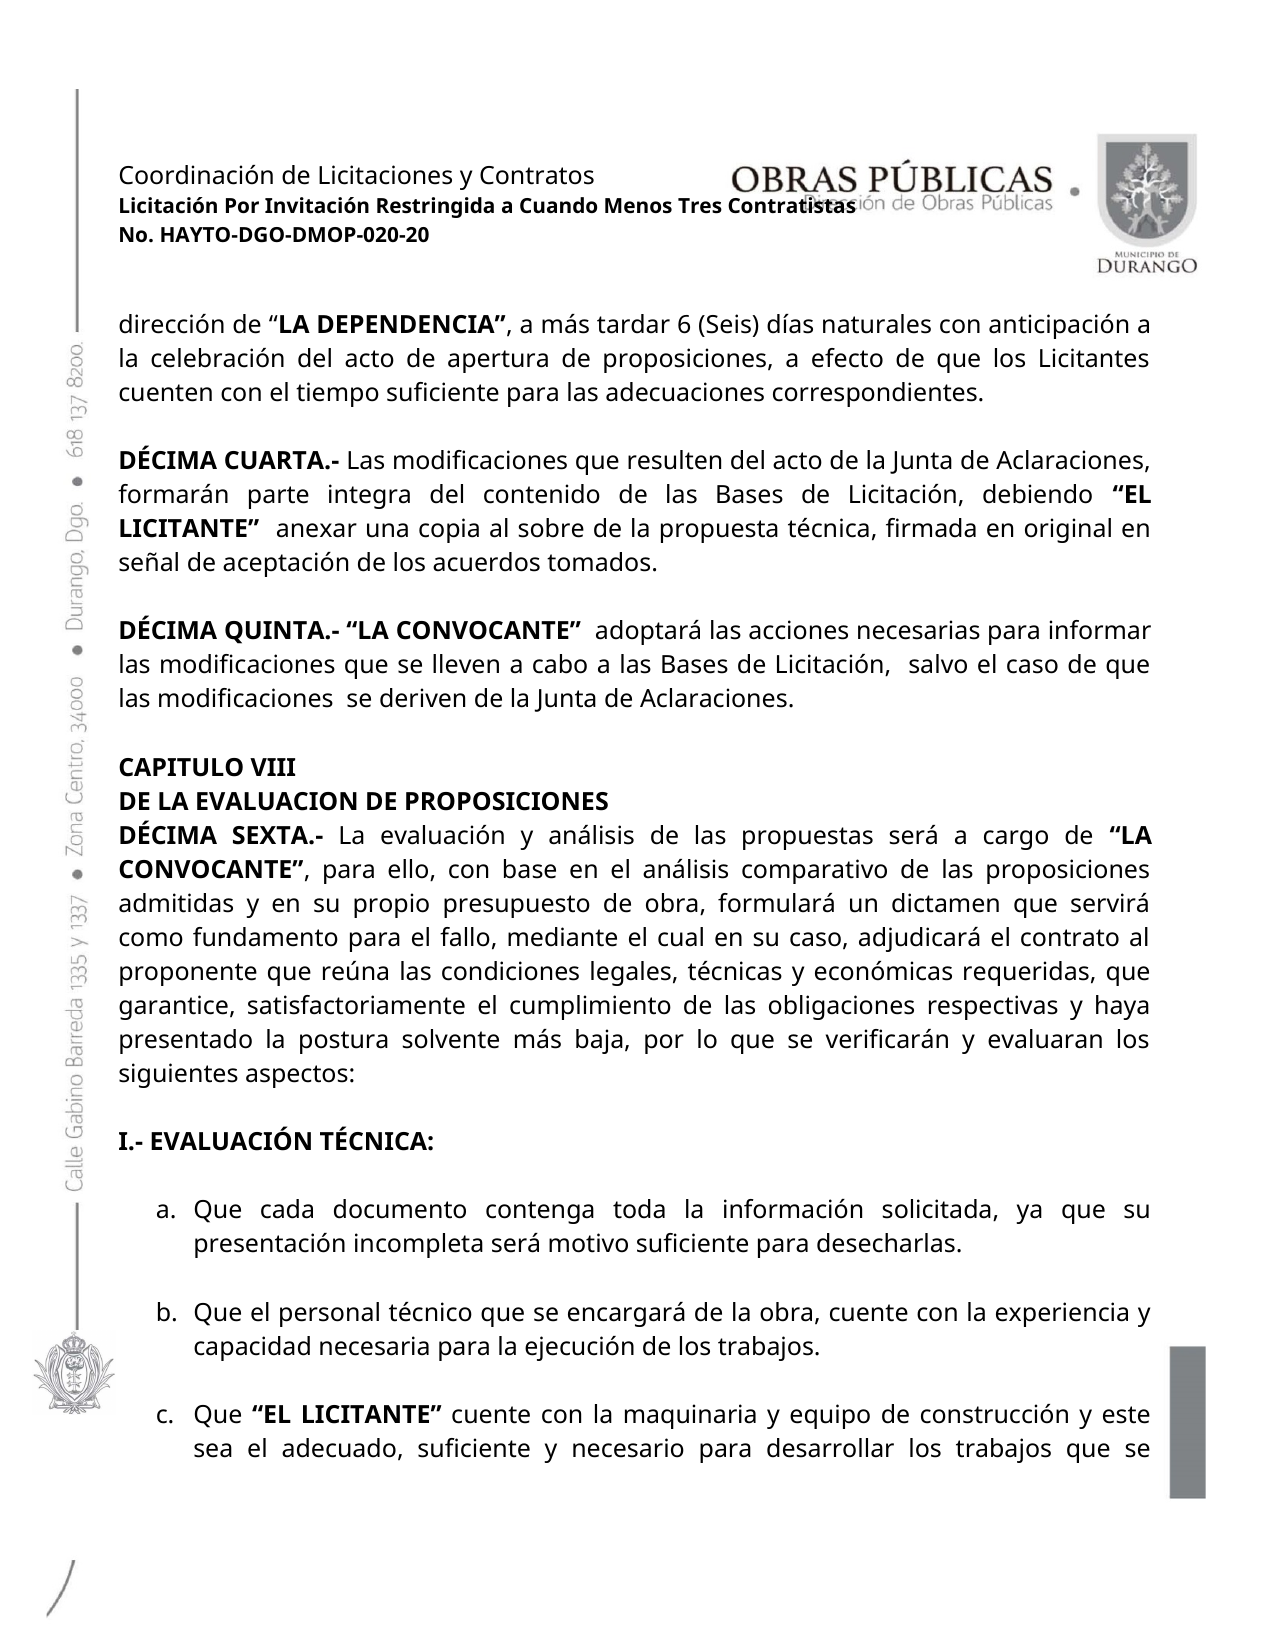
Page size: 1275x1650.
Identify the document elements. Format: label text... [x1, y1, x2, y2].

text CAPITULO VIII [118, 749, 1152, 783]
text DÉCIMA QUINTA.- “” adoptará las acciones necesarias para informar las modificaciones que se lleven a cabo a las Bases de Licitación, salvo el caso de que las modificaciones se deriven de de Aclaraciones. [118, 613, 1152, 715]
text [118, 306, 1152, 408]
text DE PROPOSICIONES [118, 783, 1152, 817]
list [156, 1396, 1152, 1464]
list Que el personal técnico que se encargará de la obra, cuente con la experiencia y capacidad necesaria para la ejecución de los trabajos. [156, 1294, 1152, 1362]
picture [31, 89, 1206, 1650]
text I.- EVALUACIÓN TÉCNICA: [118, 1124, 1152, 1158]
text DÉCIMA CUARTA.- Las modificaciones que resulten del acto de de Aclaraciones, formarán parte integra del contenido de las Bases de Licitación, debiendo “EL LICITANTE” anexar una copia al sobre de la propuesta técnica, firmada en original en señal de aceptación de los acuerdos tomados. [118, 443, 1152, 579]
text DÉCIMA SEXTA.- La evaluación y análisis de las propuestas será a cargo de “”, para ello, con base en el análisis comparativo de las proposiciones admitidas y en su propio presupuesto de obra, formulará un dictamen que servirá como fundamento para el fallo, mediante el cual en su caso, adjudicará el contrato al proponente que reúna las condiciones legales, técnicas y económicas requeridas, que garantice, satisfactoriamente el cumplimiento de las obligaciones respectivas y haya presentado la postura solvente más baja, por lo que se verificarán y evaluaran los siguientes aspectos: [118, 817, 1152, 1090]
list Que cada documento contenga toda la información solicitada, ya que su presentación incompleta será motivo suficiente para desecharlas. [156, 1192, 1152, 1260]
